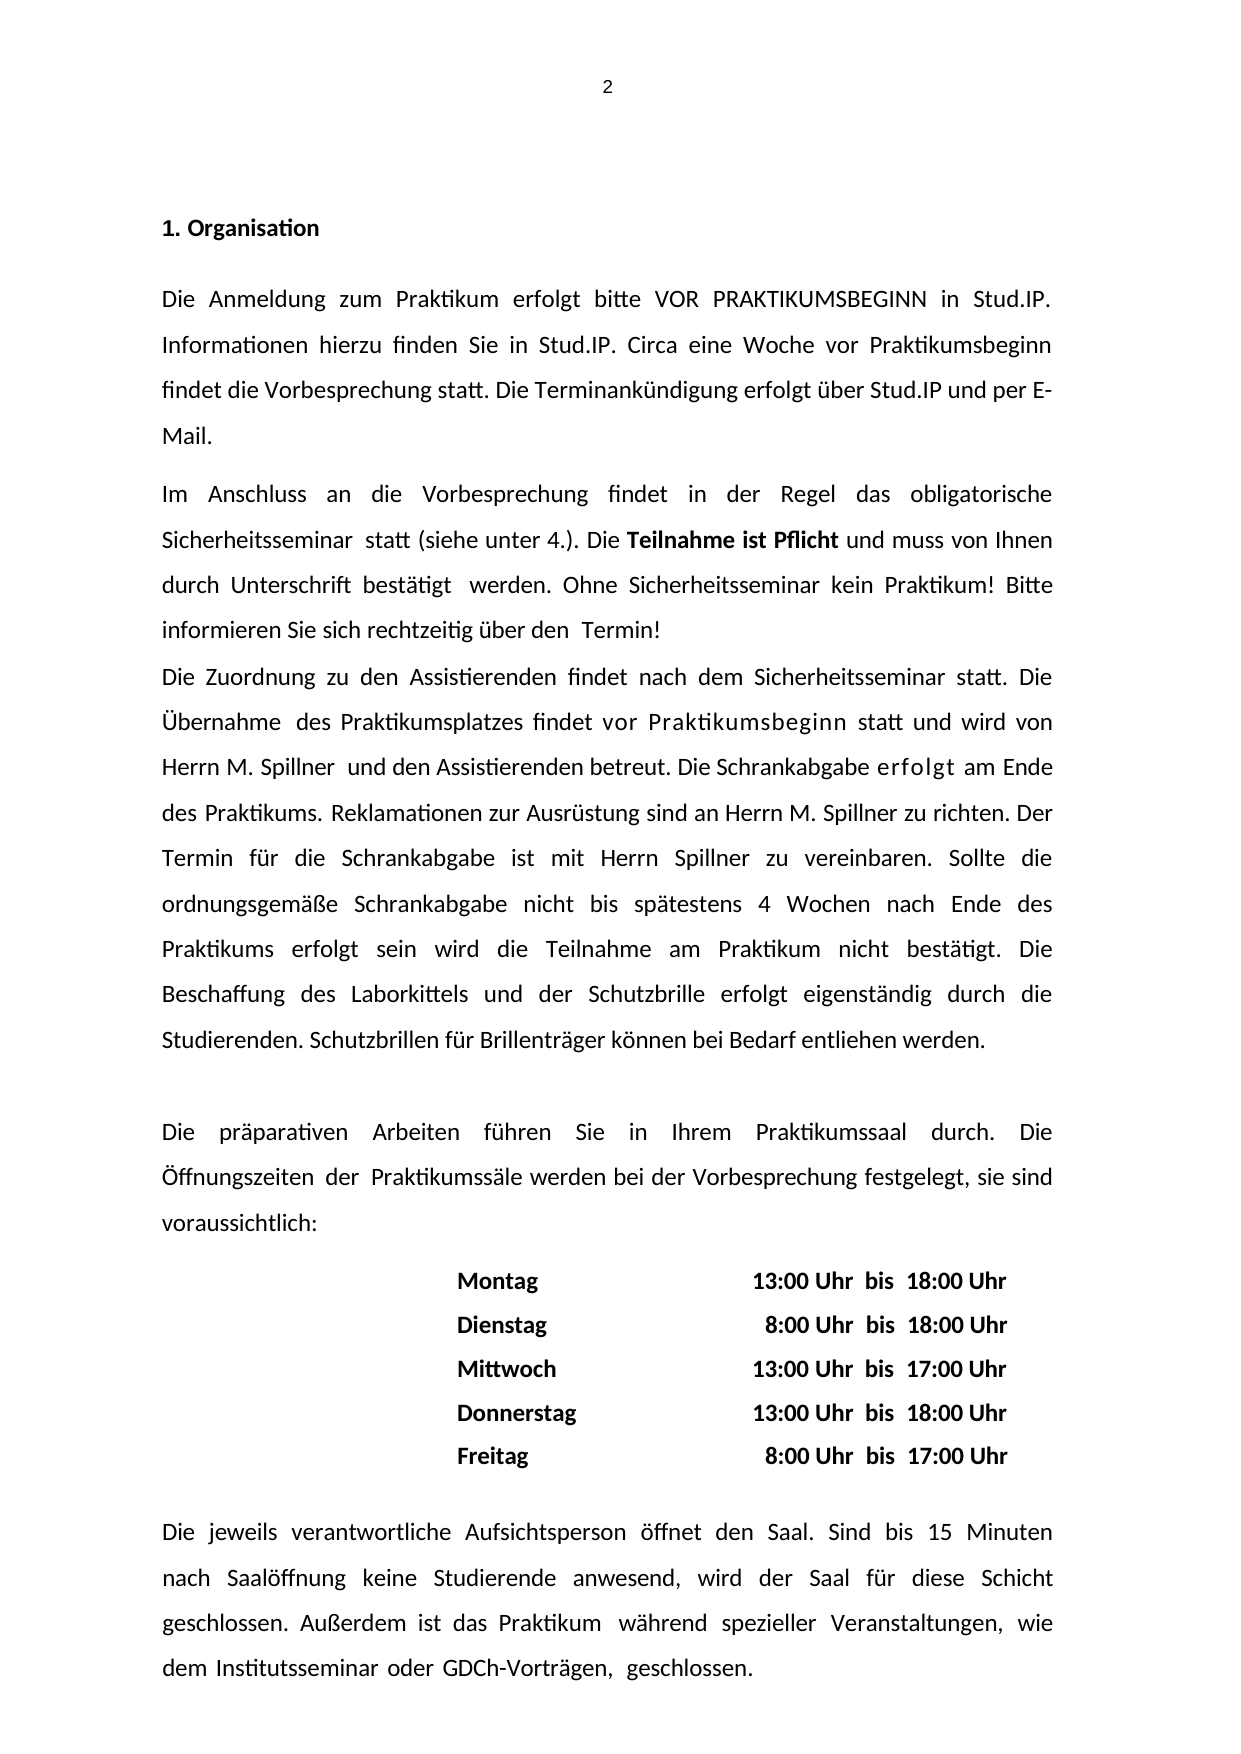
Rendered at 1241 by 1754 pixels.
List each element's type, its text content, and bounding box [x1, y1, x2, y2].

text Die Anmeldung zum Praktikum erfolgt bitte VOR PRAKTIKUMSBEGINN in Stud.IP. Informationen hierzu finden Sie in Stud.IP. Circa eine Woche vor Praktikumsbeginn findet die Vorbesprechung statt. Die Terminankündigung erfolgt über Stud.IP und per E-Mail. [162, 283, 1053, 450]
subtitle Organisation [162, 212, 1065, 243]
text Mittwoch 13:00 Uhr bis 17:00 Uhr [457, 1353, 1065, 1383]
text Die Zuordnung zu den Assistierenden findet nach dem Sicherheitsseminar statt. Die Übernahme des Praktikumsplatzes findet vor Praktikumsbeginn statt und wird von Herrn M. Spillner und den Assistierenden betreut. Die Schrankabgabe erfolgt am Ende des Praktikums. Reklamationen zur Ausrüstung sind an Herrn M. Spillner zu richten. Der Termin für die Schrankabgabe ist mit Herrn Spillner zu vereinbaren. Sollte die ordnungsgemäße Schrankabgabe nicht bis spätestens 4 Wochen nach Ende des Praktikums erfolgt sein wird die Teilnahme am Praktikum nicht bestätigt. Die Beschaffung des Laborkittels und der Schutzbrille erfolgt eigenständig durch die Studierenden. Schutzbrillen für Brillenträger können bei Bedarf entliehen werden. [162, 661, 1053, 1054]
text Dienstag 8:00 Uhr bis 18:00 Uhr [457, 1309, 1065, 1340]
text Die jeweils verantwortliche Aufsichtsperson öffnet den Saal. Sind bis 15 Minuten nach Saalöffnung keine Studierende anwesend, wird der Saal für diese Schicht geschlossen. Außerdem ist das Praktikum während spezieller Veranstaltungen, wie dem Institutsseminar oder GDCh-Vorträgen, geschlossen. [162, 1516, 1053, 1683]
text Donnerstag 13:00 Uhr bis 18:00 Uhr [457, 1397, 1065, 1427]
text Montag 13:00 Uhr bis 18:00 Uhr [457, 1266, 1065, 1296]
text Im Anschluss an die Vorbesprechung findet in der Regel das obligatorische Sicherheitsseminar statt (siehe unter 4.). Die Teilnahme ist Pflicht und muss von Ihnen durch Unterschrift bestätigt werden. Ohne Sicherheitsseminar kein Praktikum! Bitte informieren Sie sich rechtzeitig über den Termin! [162, 478, 1053, 645]
text Freitag 8:00 Uhr bis 17:00 Uhr [457, 1440, 1065, 1471]
text Die präparativen Arbeiten führen Sie in Ihrem Praktikumssaal durch. Die Öffnungszeiten der Praktikumssäle werden bei der Vorbesprechung festgelegt, sie sind voraussichtlich: [162, 1116, 1053, 1237]
